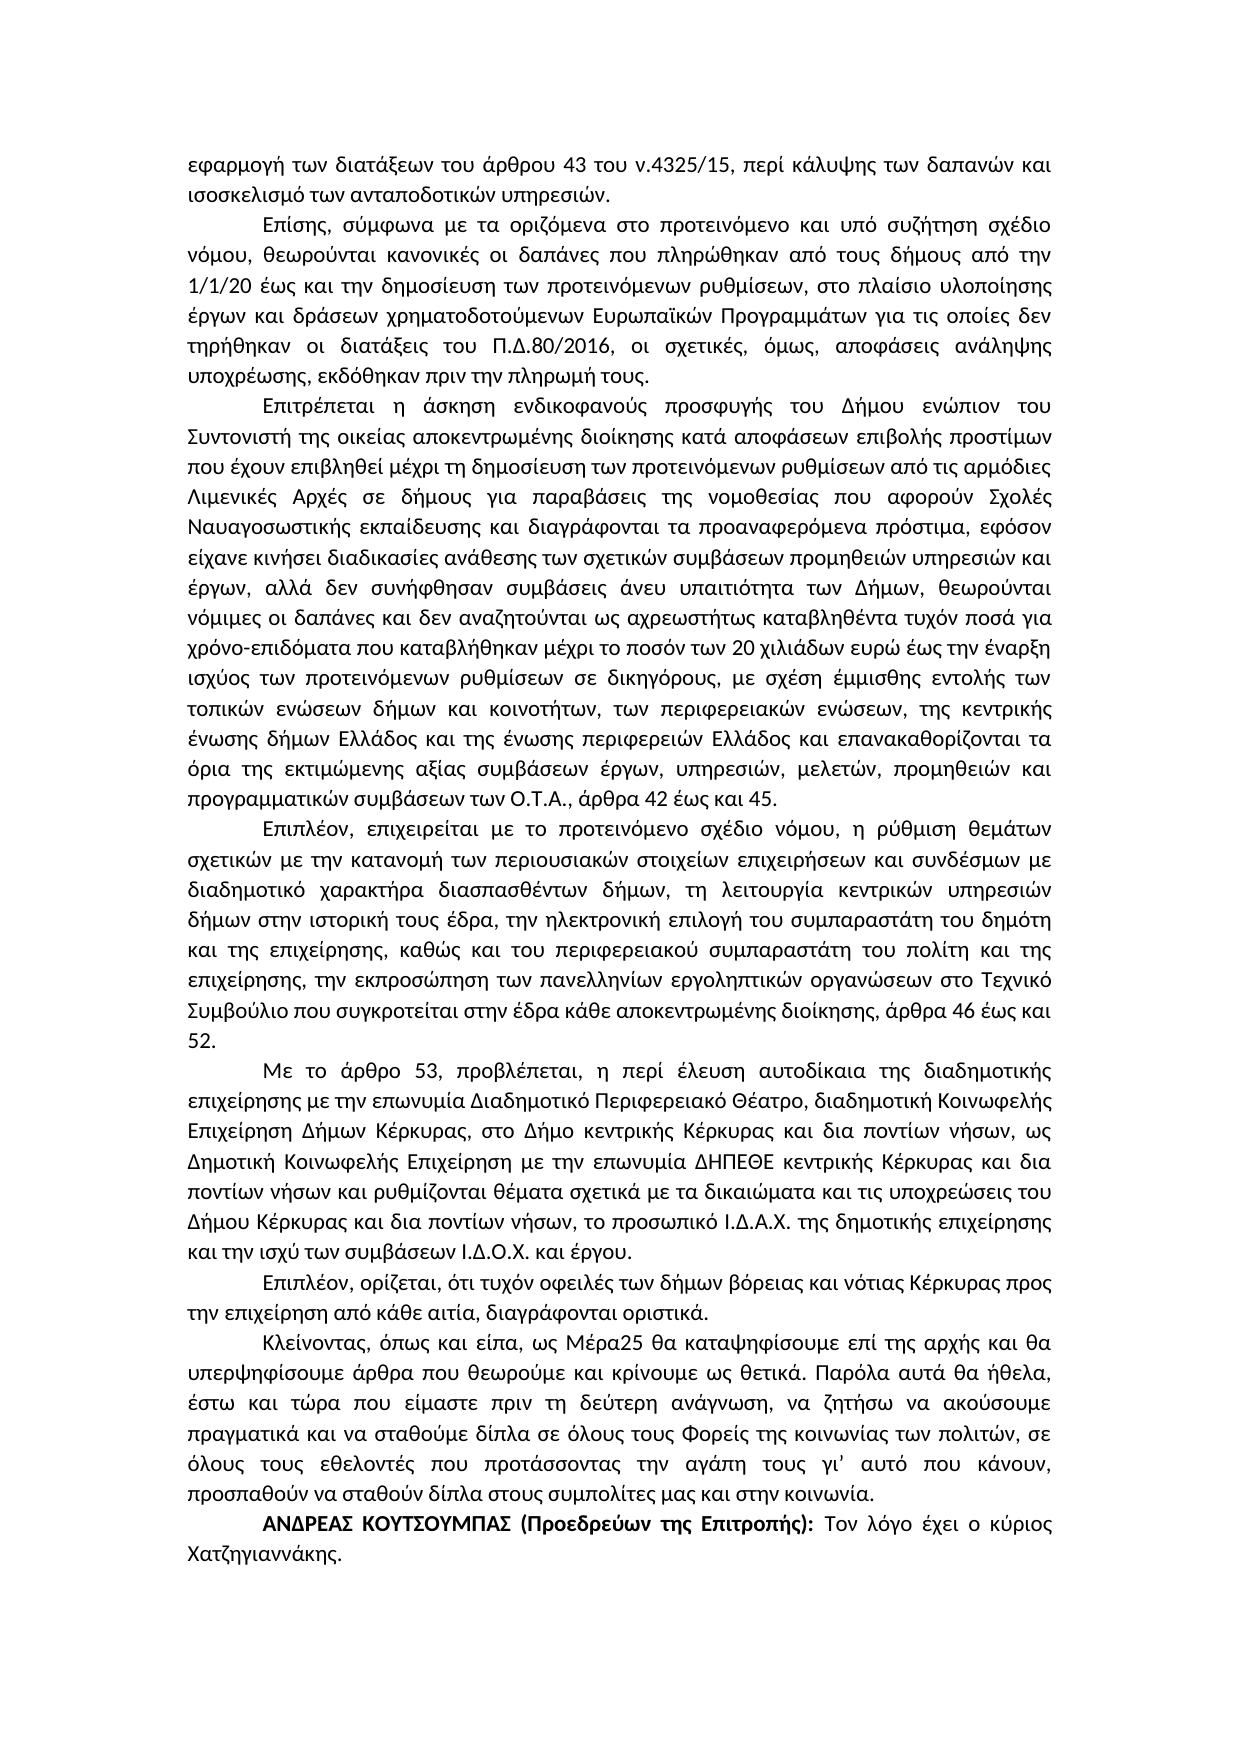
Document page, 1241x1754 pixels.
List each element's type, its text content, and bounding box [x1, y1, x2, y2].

text Με το άρθρο 53, προβλέπεται, η περί έλευση αυτοδίκαια της διαδημοτικής επιχείρησης με την επωνυμία Διαδημοτικό Περιφερειακό Θέατρο, διαδημοτική Κοινωφελής Επιχείρηση Δήμων Κέρκυρας, στο Δήμο κεντρικής Κέρκυρας και δια ποντίων νήσων, ως Δημοτική Κοινωφελής Επιχείρηση με την επωνυμία ΔΗΠΕΘΕ κεντρικής Κέρκυρας και δια ποντίων νήσων και ρυθμίζονται θέματα σχετικά με τα δικαιώματα και τις υποχρεώσεις του Δήμου Κέρκυρας και δια ποντίων νήσων, το προσωπικό Ι.Δ.Α.Χ. της δημοτικής επιχείρησης και την ισχύ των συμβάσεων Ι.Δ.Ο.Χ. και έργου. [187, 1056, 1053, 1266]
text Επίσης, σύμφωνα με τα οριζόμενα στο προτεινόμενο και υπό συζήτηση σχέδιο νόμου, θεωρούνται κανονικές οι δαπάνες που πληρώθηκαν από τους δήμους από την 1/1/20 έως και την δημοσίευση των προτεινόμενων ρυθμίσεων, στο πλαίσιο υλοποίησης έργων και δράσεων χρηματοδοτούμενων Ευρωπαϊκών Προγραμμάτων για τις οποίες δεν τηρήθηκαν οι διατάξεις του Π.Δ.80/2016, οι σχετικές, όμως, αποφάσεις ανάληψης υποχρέωσης, εκδόθηκαν πριν την πληρωμή τους. [187, 210, 1053, 389]
text ΑΝΔΡΕΑΣ ΚΟΥΤΣΟΥΜΠΑΣ (Προεδρεύων της Επιτροπής): Τον λόγο έχει ο κύριος Χατζηγιαννάκης. [187, 1509, 1053, 1568]
text Επιπλέον, επιχειρείται με το προτεινόμενο σχέδιο νόμου, η ρύθμιση θεμάτων σχετικών με την κατανομή των περιουσιακών στοιχείων επιχειρήσεων και συνδέσμων με διαδημοτικό χαρακτήρα διασπασθέντων δήμων, τη λειτουργία κεντρικών υπηρεσιών δήμων στην ιστορική τους έδρα, την ηλεκτρονική επιλογή του συμπαραστάτη του δημότη και της επιχείρησης, καθώς και του περιφερειακού συμπαραστάτη του πολίτη και της επιχείρησης, την εκπροσώπηση των πανελληνίων εργοληπτικών οργανώσεων στο Τεχνικό Συμβούλιο που συγκροτείται στην έδρα κάθε αποκεντρωμένης διοίκησης, άρθρα 46 έως και 52. [187, 814, 1053, 1054]
text Επιτρέπεται η άσκηση ενδικοφανούς προσφυγής του Δήμου ενώπιον του Συντονιστή της οικείας αποκεντρωμένης διοίκησης κατά αποφάσεων επιβολής προστίμων που έχουν επιβληθεί μέχρι τη δημοσίευση των προτεινόμενων ρυθμίσεων από τις αρμόδιες Λιμενικές Αρχές σε δήμους για παραβάσεις της νομοθεσίας που αφορούν Σχολές Ναυαγοσωστικής εκπαίδευσης και διαγράφονται τα προαναφερόμενα πρόστιμα, εφόσον είχανε κινήσει διαδικασίες ανάθεσης των σχετικών συμβάσεων προμηθειών υπηρεσιών και έργων, αλλά δεν συνήφθησαν συμβάσεις άνευ υπαιτιότητα των Δήμων, θεωρούνται νόμιμες οι δαπάνες και δεν αναζητούνται ως αχρεωστήτως καταβληθέντα τυχόν ποσά για χρόνο-επιδόματα που καταβλήθηκαν μέχρι το ποσόν των 20 χιλιάδων ευρώ έως την έναρξη ισχύος των προτεινόμενων ρυθμίσεων σε δικηγόρους, με σχέση έμμισθης εντολής των τοπικών ενώσεων δήμων και κοινοτήτων, των περιφερειακών ενώσεων, της κεντρικής ένωσης δήμων Ελλάδος και της ένωσης περιφερειών Ελλάδος και επανακαθορίζονται τα όρια της εκτιμώμενης αξίας συμβάσεων έργων, υπηρεσιών, μελετών, προμηθειών και προγραμματικών συμβάσεων των Ο.Τ.Α., άρθρα 42 έως και 45. [187, 392, 1053, 812]
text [187, 150, 1053, 208]
text Επιπλέον, ορίζεται, ότι τυχόν οφειλές των δήμων βόρειας και νότιας Κέρκυρας προς την επιχείρηση από κάθε αιτία, διαγράφονται οριστικά. [187, 1268, 1053, 1326]
text Κλείνοντας, όπως και είπα, ως Μέρα25 θα καταψηφίσουμε επί της αρχής και θα υπερψηφίσουμε άρθρα που θεωρούμε και κρίνουμε ως θετικά. Παρόλα αυτά θα ήθελα, έστω και τώρα που είμαστε πριν τη δεύτερη ανάγνωση, να ζητήσω να ακούσουμε πραγματικά και να σταθούμε δίπλα σε όλους τους Φορείς της κοινωνίας των πολιτών, σε όλους τους εθελοντές που προτάσσοντας την αγάπη τους γι’ αυτό που κάνουν, προσπαθούν να σταθούν δίπλα στους συμπολίτες μας και στην κοινωνία. [187, 1328, 1053, 1507]
